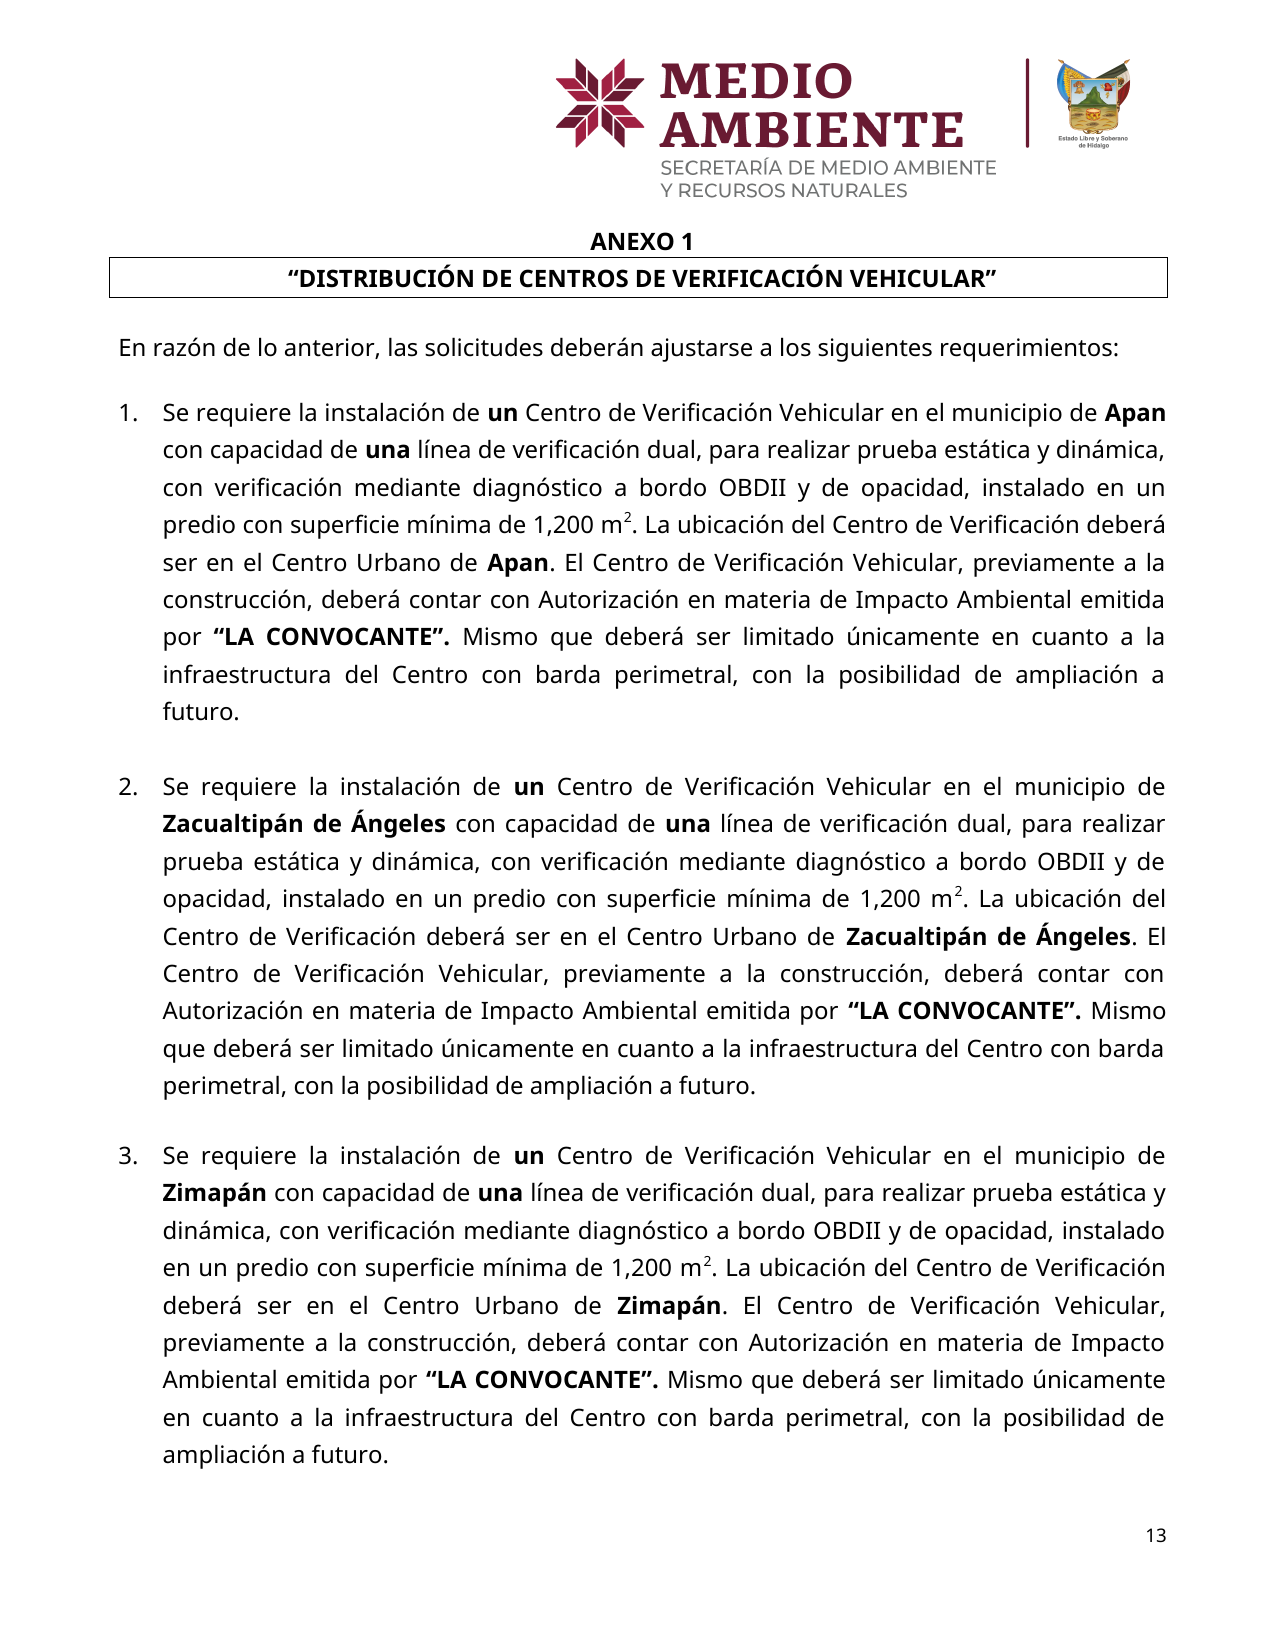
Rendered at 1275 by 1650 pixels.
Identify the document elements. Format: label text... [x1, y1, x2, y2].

list Se requiere la instalación de un Centro de Verificación Vehicular en el municipio de Zimapán con capacidad de una línea de verificación dual, para realizar prueba estática y dinámica, con verificación mediante diagnóstico a bordo OBDII y de opacidad, instalado en un predio con superficie mínima de 1,200 m2. La ubicación del Centro de Verificación deberá ser en el Centro Urbano de Zimapán. El Centro de Verificación Vehicular, previamente a la construcción, deberá contar con Autorización en materia de Impacto Ambiental emitida por “LA CONVOCANTE”. Mismo que deberá ser limitado únicamente en cuanto a la infraestructura del Centro con barda perimetral, con la posibilidad de ampliación a futuro. [118, 1139, 1167, 1471]
list Se requiere la instalación de un Centro de Verificación Vehicular en el municipio de Apan con capacidad de una línea de verificación dual, para realizar prueba estática y dinámica, con verificación mediante diagnóstico a bordo OBDII y de opacidad, instalado en un predio con superficie mínima de 1,200 m2. La ubicación del Centro de Verificación deberá ser en el Centro Urbano de Apan. El Centro de Verificación Vehicular, previamente a la construcción, deberá contar con Autorización en materia de Impacto Ambiental emitida por “LA CONVOCANTE”. Mismo que deberá ser limitado únicamente en cuanto a la infraestructura del Centro con barda perimetral, con la posibilidad de ampliación a futuro. [118, 396, 1167, 727]
text ANEXO 1 [118, 224, 1167, 257]
text En razón de lo anterior, las solicitudes deberán ajustarse a los siguientes requerimientos: [118, 331, 1167, 363]
text “DISTRIBUCIÓN DE CENTROS DE VERIFICACIÓN VEHICULAR” [110, 258, 1167, 297]
picture [0, 11, 1167, 203]
list Se requiere la instalación de un Centro de Verificación Vehicular en el municipio de Zacualtipán de Ángeles con capacidad de una línea de verificación dual, para realizar prueba estática y dinámica, con verificación mediante diagnóstico a bordo OBDII y de opacidad, instalado en un predio con superficie mínima de 1,200 m2. La ubicación del Centro de Verificación deberá ser en el Centro Urbano de Zacualtipán de Ángeles. El Centro de Verificación Vehicular, previamente a la construcción, deberá contar con Autorización en materia de Impacto Ambiental emitida por “LA CONVOCANTE”. Mismo que deberá ser limitado únicamente en cuanto a la infraestructura del Centro con barda perimetral, con la posibilidad de ampliación a futuro. [118, 770, 1167, 1101]
